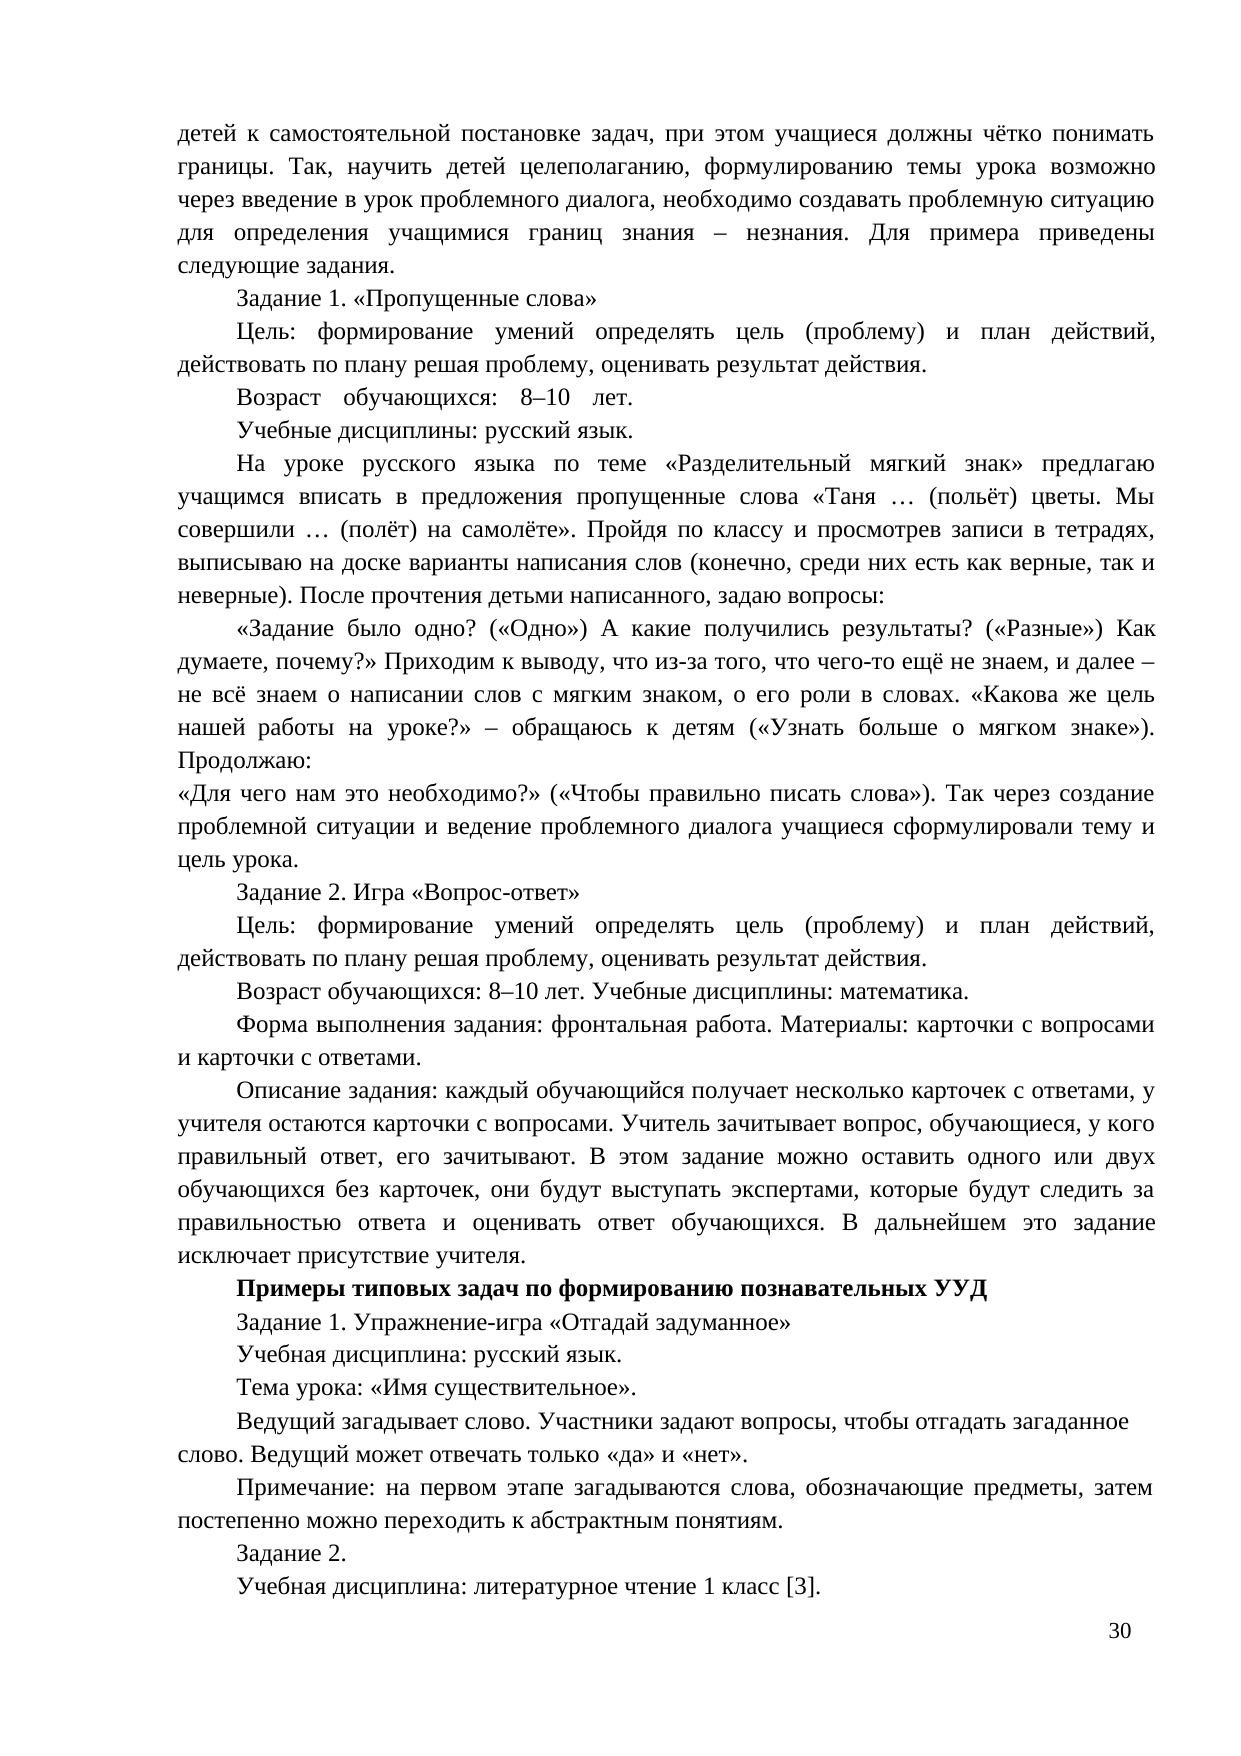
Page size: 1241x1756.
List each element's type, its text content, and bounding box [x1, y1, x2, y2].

text Задание 2. [236, 1538, 1230, 1567]
subtitle Примеры типовых задач по формированию познавательных УУД [236, 1273, 1230, 1302]
text На уроке русского языка по теме «Разделительный мягкий знак» предлагаю учащимся вписать в предложения пропущенные слова «Таня … (польёт) цветы. Мы совершили … (полёт) на самолёте». Пройдя по классу и просмотрев записи в тетрадях, выписываю на доске варианты написания слов (конечно, среди них есть как верные, так и неверные). После прочтения детьми написанного, задаю вопросы: [177, 448, 1155, 609]
text Учебная дисциплина: литературное чтение 1 класс [3]. [236, 1571, 1230, 1599]
text детей к самостоятельной постановке задач, при этом учащиеся должны чётко понимать границы. Так, научить детей целеполаганию, формулированию темы урока возможно через введение в урок проблемного диалога, необходимо создавать проблемную ситуацию для определения учащимися границ знания – незнания. Для примера приведены следующие задания. [177, 118, 1156, 279]
text «Задание было одно? («Одно») А какие получились результаты? («Разные») Как думаете, почему?» Приходим к выводу, что из-за того, что чего-то ещё не знаем, и далее – не всё знаем о написании слов с мягким знаком, о его роли в словах. «Какова же цель нашей работы на уроке?» – обращаюсь к детям («Узнать больше о мягком знаке»). Продолжаю: [177, 613, 1156, 774]
text Задание 1. Упражнение-игра «Отгадай задуманное» Учебная дисциплина: русский язык. [236, 1307, 792, 1368]
text Цель: формирование умений определять цель (проблему) и план действий, действовать по плану решая проблему, оценивать результат действия. [177, 316, 1156, 378]
text Возраст обучающихся: 8–10 лет. Учебные дисциплины: русский язык. [236, 382, 634, 444]
text Возраст обучающихся: 8–10 лет. Учебные дисциплины: математика. [236, 976, 1230, 1005]
text Задание 1. «Пропущенные слова» [236, 283, 1230, 312]
text Ведущий загадывает слово. Участники задают вопросы, чтобы отгадать загаданное слово. Ведущий может отвечать только «да» и «нет». [177, 1406, 1152, 1467]
text Цель: формирование умений определять цель (проблему) и план действий, действовать по плану решая проблему, оценивать результат действия. [177, 910, 1155, 972]
text Форма выполнения задания: фронтальная работа. Материалы: карточки с вопросами и карточки с ответами. [177, 1009, 1155, 1071]
text Примечание: на первом этапе загадываются слова, обозначающие предметы, затем постепенно можно переходить к абстрактным понятиям. [177, 1472, 1230, 1533]
text «Для чего нам это необходимо?» («Чтобы правильно писать слова»). Так через создание проблемной ситуации и ведение проблемного диалога учащиеся сформулировали тему и цель урока. [177, 778, 1156, 873]
text Тема урока: «Имя существительное». [236, 1373, 1230, 1401]
text Описание задания: каждый обучающийся получает несколько карточек с ответами, у учителя остаются карточки с вопросами. Учитель зачитывает вопрос, обучающиеся, у кого правильный ответ, его зачитывают. В этом задание можно оставить одного или двух обучающихся без карточек, они будут выступать экспертами, которые будут следить за правильностью ответа и оценивать ответ обучающихся. В дальнейшем это задание исключает присутствие учителя. [177, 1075, 1156, 1269]
text Задание 2. Игра «Вопрос-ответ» [236, 877, 1230, 906]
